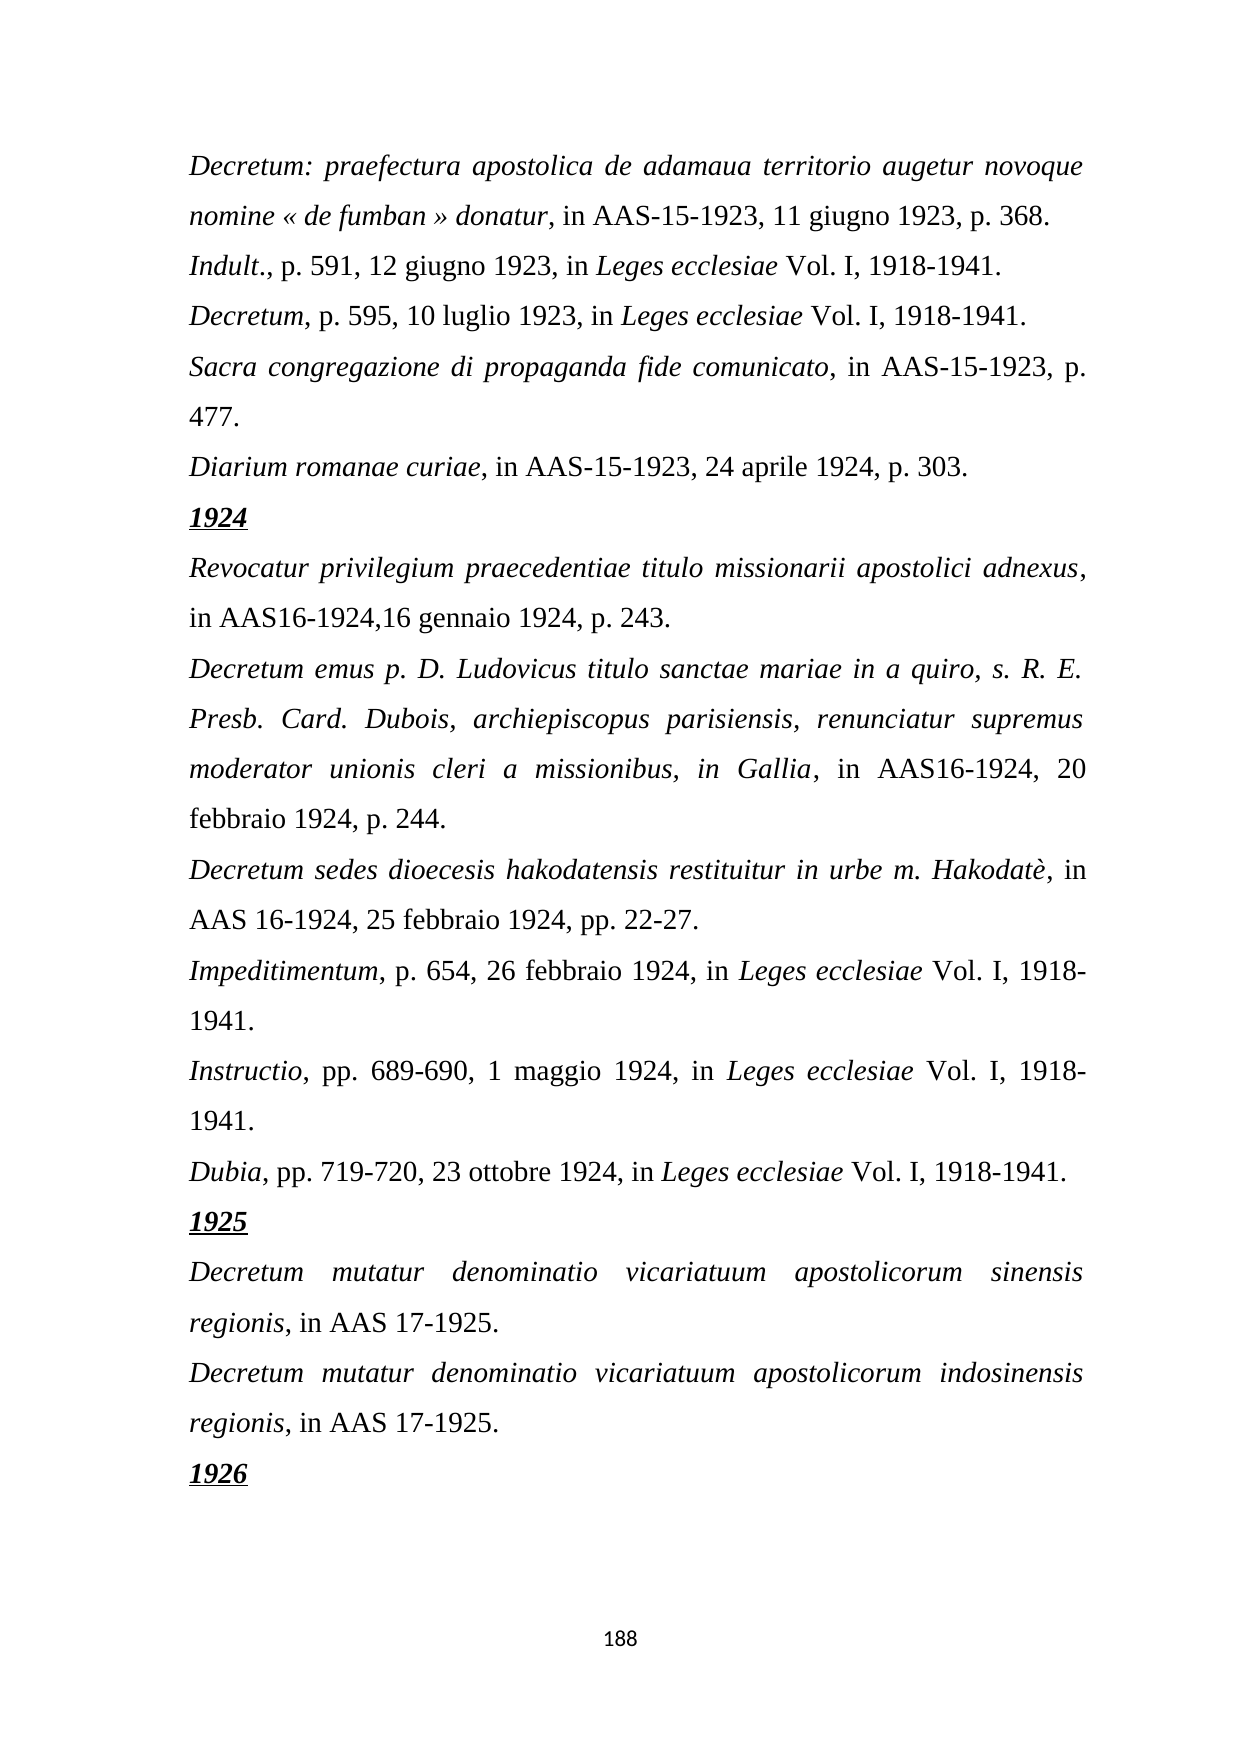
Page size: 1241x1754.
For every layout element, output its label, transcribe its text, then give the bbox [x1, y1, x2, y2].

text Revocatur privilegium praecedentiae titulo missionarii apostolici adnexus, in AAS16-1924,16 gennaio 1924, p. 243. [189, 550, 1087, 634]
text 1925 [189, 1204, 1087, 1238]
text Decretum sedes dioecesis hakodatensis restituitur in urbe m. Hakodatè, in AAS 16-1924, 25 febbraio 1924, pp. 22-27. [189, 852, 1087, 936]
text Decretum: praefectura apostolica de adamaua territorio augetur novoque nomine « de fumban » donatur, in AAS-15-1923, 11 giugno 1923, p. 368. [189, 148, 1087, 231]
text Sacra congregazione di propaganda fide comunicato, in AAS-15-1923, p. 477. [189, 349, 1087, 433]
text Impeditimentum, p. 654, 26 febbraio 1924, in Leges ecclesiae Vol. I, 1918-1941. [189, 953, 1087, 1036]
text 1924 [189, 500, 1087, 533]
text Indult., p. 591, 12 giugno 1923, in Leges ecclesiae Vol. I, 1918-1941. [189, 248, 1087, 282]
text Dubia, pp. 719-720, 23 ottobre 1924, in Leges ecclesiae Vol. I, 1918-1941. [189, 1154, 1087, 1187]
text Diarium romanae curiae, in AAS-15-1923, 24 aprile 1924, p. 303. [189, 449, 1087, 483]
text 1926 [189, 1456, 1087, 1489]
text Decretum, p. 595, 10 luglio 1923, in Leges ecclesiae Vol. I, 1918-1941. [189, 298, 1087, 332]
text Decretum mutatur denominatio vicariatuum apostolicorum indosinensis regionis, in AAS 17-1925. [189, 1355, 1087, 1439]
text Instructio, pp. 689-690, 1 maggio 1924, in Leges ecclesiae Vol. I, 1918-1941. [189, 1053, 1087, 1137]
text Decretum mutatur denominatio vicariatuum apostolicorum sinensis regionis, in AAS 17-1925. [189, 1254, 1087, 1338]
text Decretum emus p. D. Ludovicus titulo sanctae mariae in a quiro, s. R. E. Presb. Card. Dubois, archiepiscopus parisiensis, renunciatur supremus moderator unionis cleri a missionibus, in Gallia, in AAS16-1924, 20 febbraio 1924, p. 244. [189, 651, 1087, 835]
